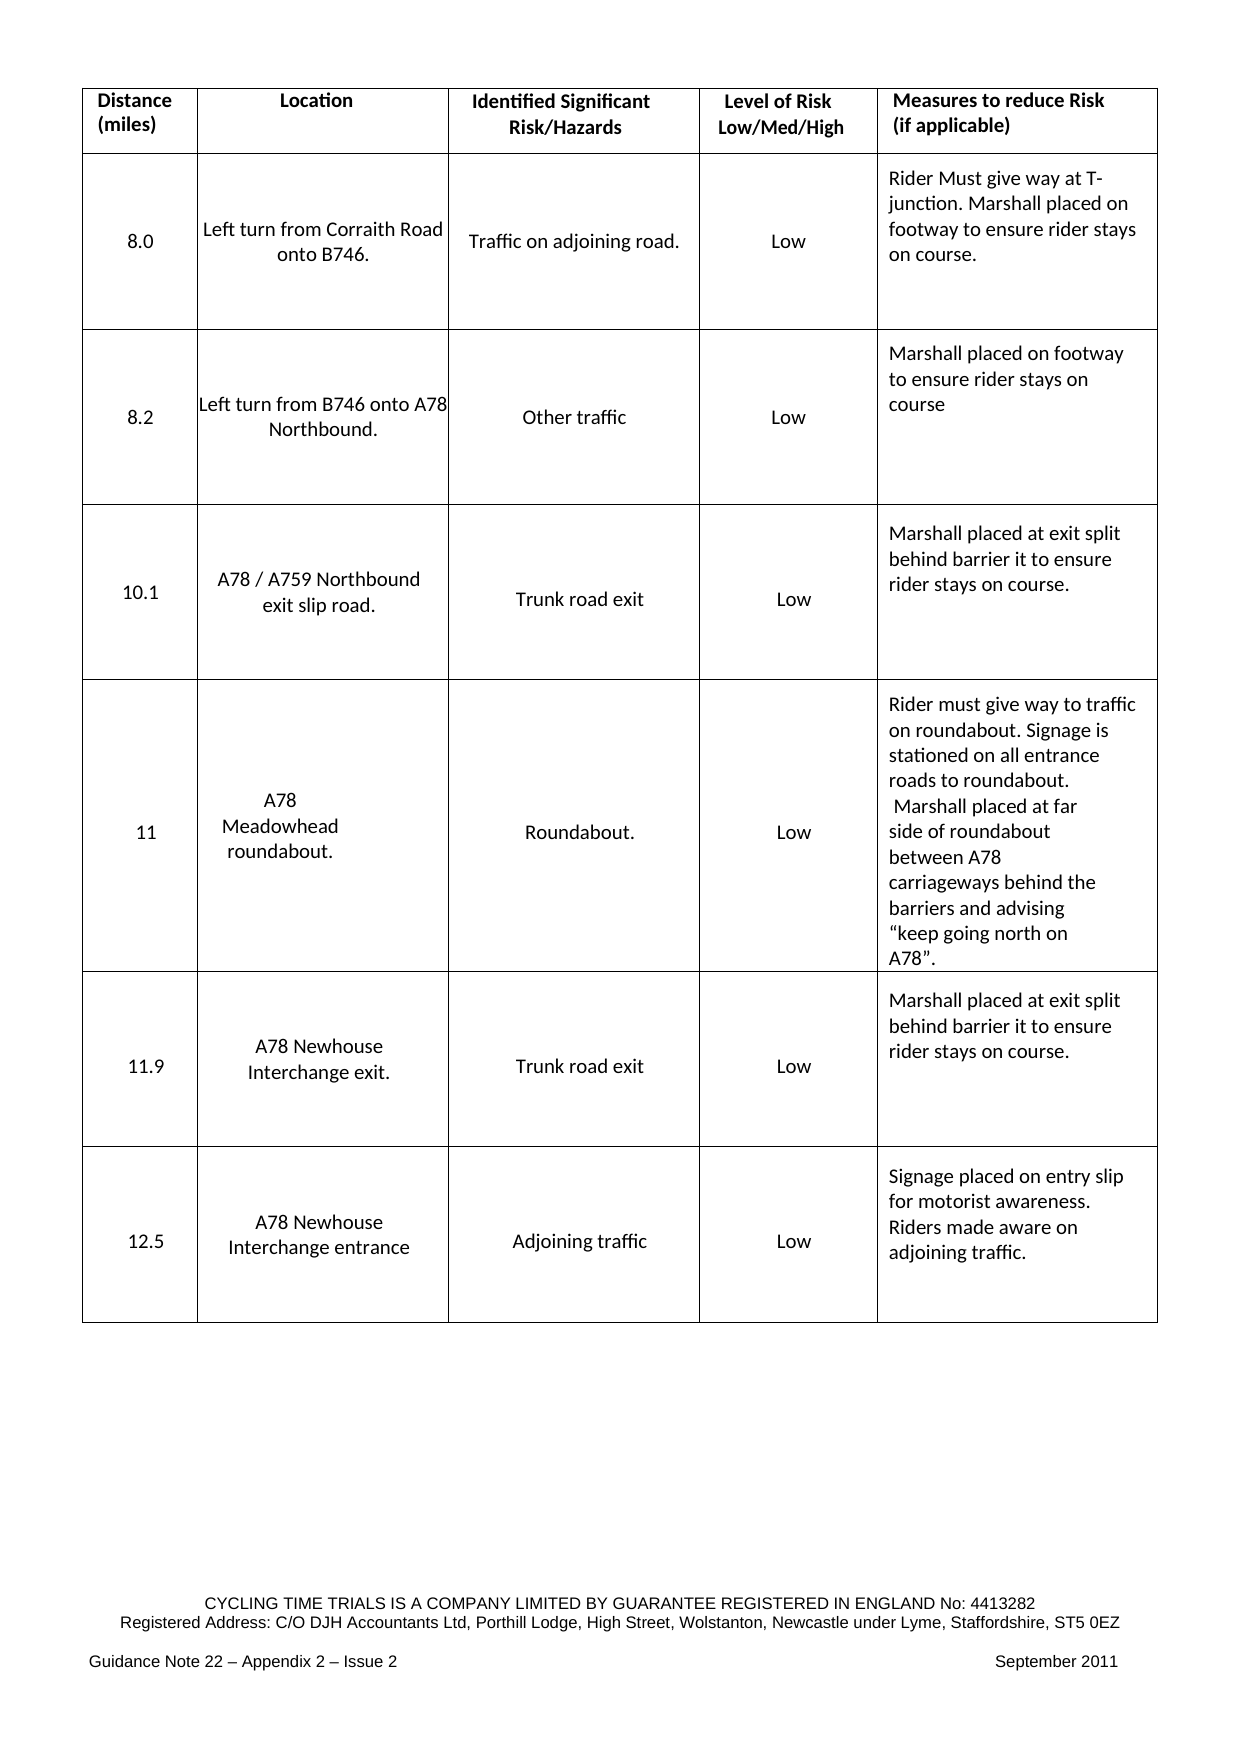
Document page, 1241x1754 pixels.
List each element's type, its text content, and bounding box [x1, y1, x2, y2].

table_cell Trunk road exit [449, 505, 699, 679]
table_cell Low [700, 330, 877, 504]
table_cell Signage placed on entry slip for motorist awareness. Riders made aware on adjoining traffic. [878, 1147, 1157, 1322]
table_header Measures to reduce Risk (if applicable) [878, 89, 1157, 153]
table_cell 11.9 [83, 972, 197, 1146]
table_cell Low [700, 972, 877, 1146]
table_cell 12.5 [83, 1147, 197, 1322]
table_cell Low [700, 505, 877, 679]
table_cell Roundabout. [449, 680, 699, 971]
table_cell Other traffic [449, 330, 699, 504]
table_cell Marshall placed on footway to ensure rider stays on course [878, 330, 1157, 504]
table_cell 10.1 [83, 505, 197, 679]
table_cell Rider must give way to traffic on roundabout. Signage is stationed on all entrance roads to roundabout. Marshall placed at far side of roundabout between A78 carriageways behind the barriers and advising “keep going north on A78”. [878, 680, 1157, 971]
table_cell A78 Newhouse Interchange entrance [198, 1147, 448, 1322]
table_cell 8.0 [83, 154, 197, 328]
table_cell 8.2 [83, 330, 197, 504]
table_cell Low [700, 1147, 877, 1322]
table_cell Low [700, 154, 877, 328]
table_header Location [198, 89, 448, 153]
table_cell Trunk road exit [449, 972, 699, 1146]
table_cell 11 [83, 680, 197, 971]
table_cell Left turn from Corraith Road onto B746. [198, 154, 448, 328]
table_cell A78 Meadowhead roundabout. [198, 680, 448, 971]
table_cell Traffic on adjoining road. [449, 154, 699, 328]
table_cell Adjoining traffic [449, 1147, 699, 1322]
table_cell A78 / A759 Northbound exit slip road. [198, 505, 448, 679]
table_cell Left turn from B746 onto A78 Northbound. [198, 330, 448, 504]
table_cell Rider Must give way at T-junction. Marshall placed on footway to ensure rider stays on course. [878, 154, 1157, 328]
table_cell Marshall placed at exit split behind barrier it to ensure rider stays on course. [878, 972, 1157, 1146]
table_cell Marshall placed at exit split behind barrier it to ensure rider stays on course. [878, 505, 1157, 679]
table_header Identified Significant Risk/Hazards [449, 89, 699, 153]
table_header Level of Risk Low/Med/High [700, 89, 877, 153]
table_cell A78 Newhouse Interchange exit. [198, 972, 448, 1146]
table_cell Low [700, 680, 877, 971]
table_header Distance (miles) [83, 89, 197, 153]
